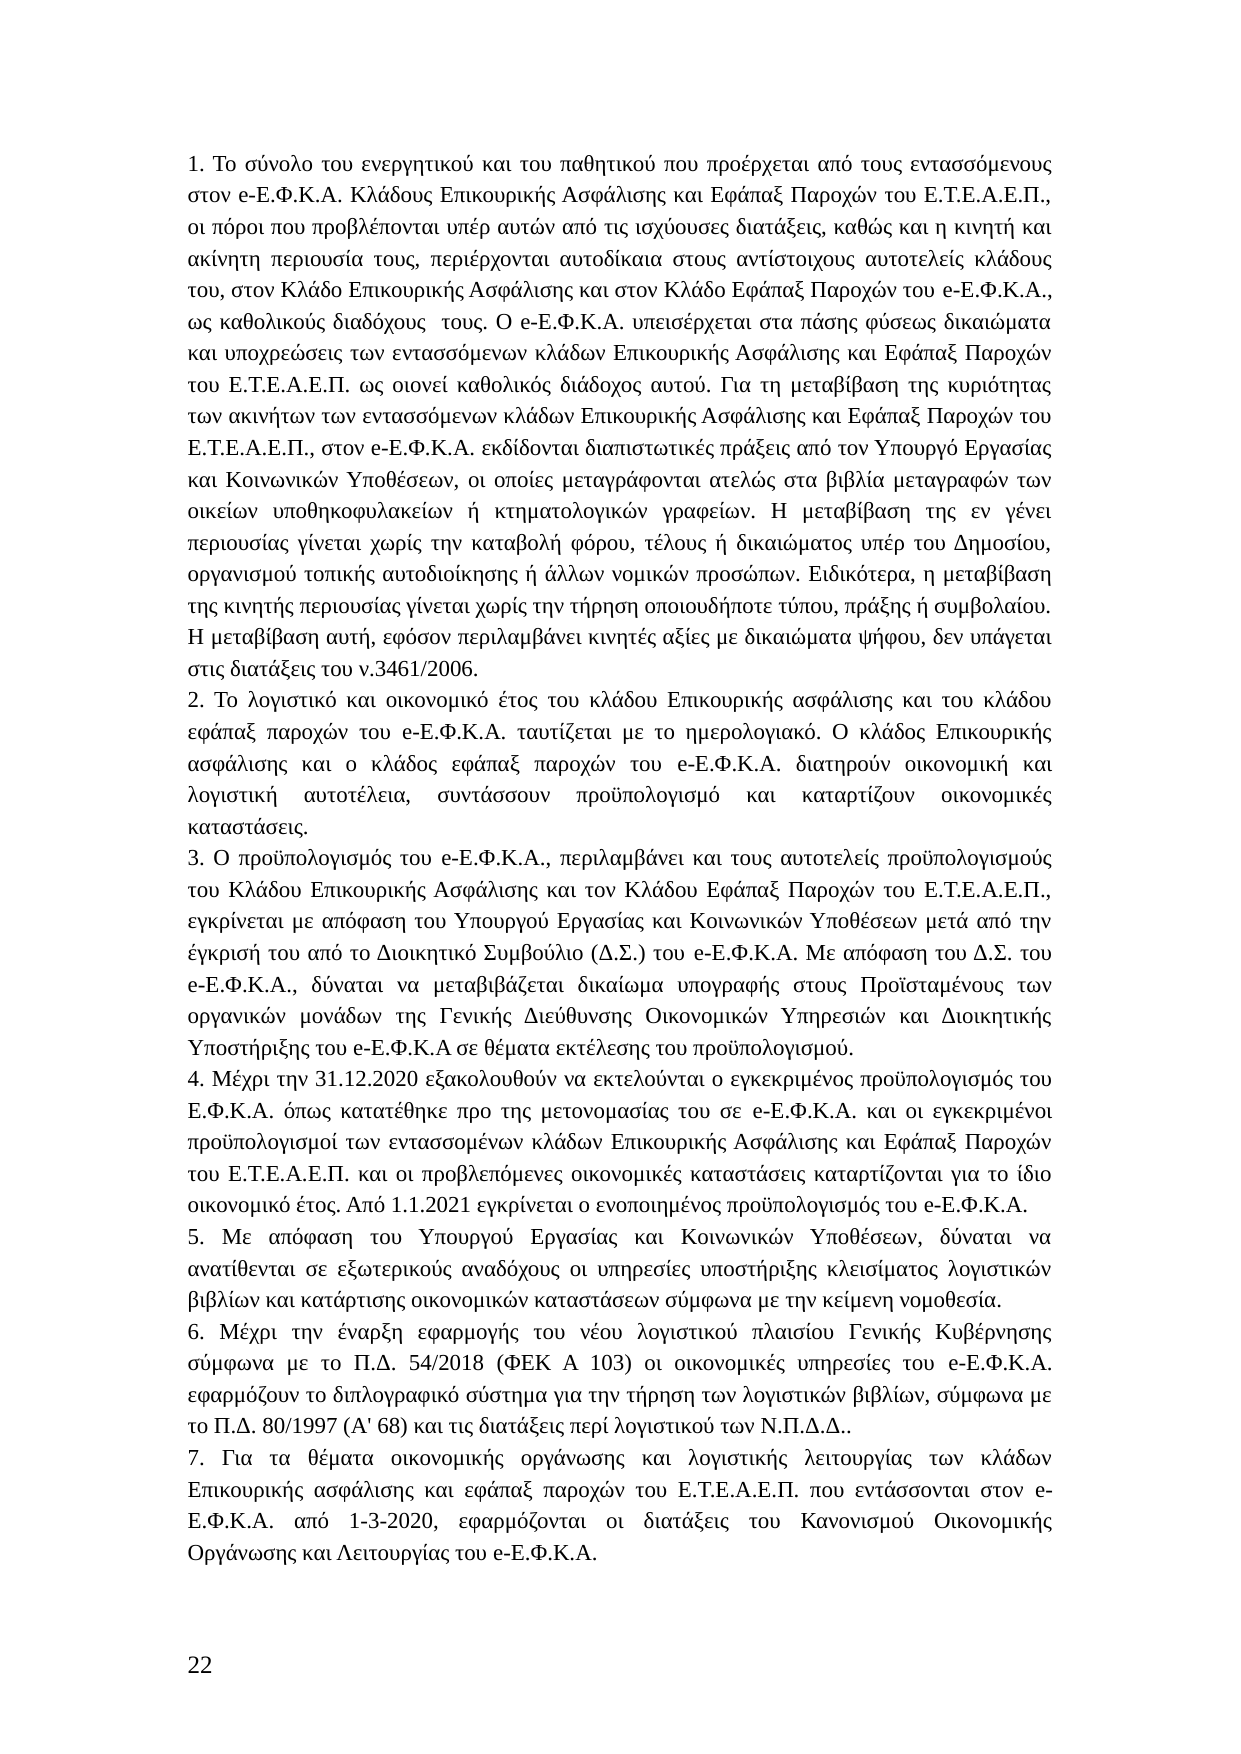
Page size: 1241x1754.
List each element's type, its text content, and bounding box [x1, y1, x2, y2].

text 1. Το σύνολο του ενεργητικού και του παθητικού που προέρχεται από τους εντασσόμενους στον e-Ε.Φ.Κ.Α. Κλάδους Επικουρικής Ασφάλισης και Εφάπαξ Παροχών του Ε.Τ.Ε.Α.Ε.Π., οι πόροι που προβλέπονται υπέρ αυτών από τις ισχύουσες διατάξεις, καθώς και η κινητή και ακίνητη περιουσία τους, περιέρχονται αυτοδίκαια στους αντίστοιχους αυτοτελείς κλάδους του, στον Κλάδο Επικουρικής Ασφάλισης και στον Κλάδο Εφάπαξ Παροχών του e-Ε.Φ.Κ.Α., ως καθολικούς διαδόχους τους. Ο e-Ε.Φ.Κ.Α. υπεισέρχεται στα πάσης φύσεως δικαιώματα και υποχρεώσεις των εντασσόμενων κλάδων Επικουρικής Ασφάλισης και Εφάπαξ Παροχών του Ε.Τ.Ε.Α.Ε.Π. ως οιονεί καθολικός διάδοχος αυτού. Για τη μεταβίβαση της κυριότητας των ακινήτων των εντασσόμενων κλάδων Επικουρικής Ασφάλισης και Εφάπαξ Παροχών του Ε.Τ.Ε.Α.Ε.Π., στον e-Ε.Φ.Κ.Α. εκδίδονται διαπιστωτικές πράξεις από τον Υπουργό Εργασίας και Κοινωνικών Υποθέσεων, οι οποίες μεταγράφονται ατελώς στα βιβλία μεταγραφών των οικείων υποθηκοφυλακείων ή κτηματολογικών γραφείων. Η μεταβίβαση της εν γένει περιουσίας γίνεται χωρίς την καταβολή φόρου, τέλους ή δικαιώματος υπέρ του Δημοσίου, οργανισμού τοπικής αυτοδιοίκησης ή άλλων νομικών προσώπων. Ειδικότερα, η μεταβίβαση της κινητής περιουσίας γίνεται χωρίς την τήρηση οποιουδήποτε τύπου, πράξης ή συμβολαίου. Η μεταβίβαση αυτή, εφόσον περιλαμβάνει κινητές αξίες με δικαιώματα ψήφου, δεν υπάγεται στις διατάξεις του ν.3461/2006. [187, 150, 1053, 681]
text 2. Το λογιστικό και οικονομικό έτος του κλάδου Επικουρικής ασφάλισης και του κλάδου εφάπαξ παροχών του e-Ε.Φ.Κ.Α. ταυτίζεται με το ημερολογιακό. Ο κλάδος Επικουρικής ασφάλισης και ο κλάδος εφάπαξ παροχών του e-Ε.Φ.Κ.Α. διατηρούν οικονομική και λογιστική αυτοτέλεια, συντάσσουν προϋπολογισμό και καταρτίζουν οικονομικές καταστάσεις. [187, 687, 1053, 839]
text 3. Ο προϋπολογισμός του e-Ε.Φ.Κ.Α., περιλαμβάνει και τους αυτοτελείς προϋπολογισμούς του Κλάδου Επικουρικής Ασφάλισης και τον Κλάδου Εφάπαξ Παροχών του Ε.Τ.Ε.Α.Ε.Π., εγκρίνεται με απόφαση του Υπουργού Εργασίας και Κοινωνικών Υποθέσεων μετά από την έγκρισή του από το Διοικητικό Συμβούλιο (Δ.Σ.) του e-Ε.Φ.Κ.Α. Με απόφαση του Δ.Σ. του e-Ε.Φ.Κ.Α., δύναται να μεταβιβάζεται δικαίωμα υπογραφής στους Προϊσταμένους των οργανικών μονάδων της Γενικής Διεύθυνσης Οικονομικών Υπηρεσιών και Διοικητικής Υποστήριξης του e-Ε.Φ.Κ.Α σε θέματα εκτέλεσης του προϋπολογισμού. [187, 844, 1053, 1060]
text 4. Μέχρι την 31.12.2020 εξακολουθούν να εκτελούνται ο εγκεκριμένος προϋπολογισμός του Ε.Φ.Κ.Α. όπως κατατέθηκε προ της μετονομασίας του σε e-Ε.Φ.Κ.Α. και οι εγκεκριμένοι προϋπολογισμοί των εντασσομένων κλάδων Επικουρικής Ασφάλισης και Εφάπαξ Παροχών του Ε.Τ.Ε.Α.Ε.Π. και οι προβλεπόμενες οικονομικές καταστάσεις καταρτίζονται για το ίδιο οικονομικό έτος. Από 1.1.2021 εγκρίνεται ο ενοποιημένος προϋπολογισμός του e-Ε.Φ.Κ.Α. [187, 1065, 1053, 1218]
text 7. Για τα θέματα οικονομικής οργάνωσης και λογιστικής λειτουργίας των κλάδων Επικουρικής ασφάλισης και εφάπαξ παροχών του Ε.Τ.Ε.Α.Ε.Π. που εντάσσονται στον e-Ε.Φ.Κ.Α. από 1-3-2020, εφαρμόζονται οι διατάξεις του Κανονισμού Οικονομικής Οργάνωσης και Λειτουργίας του e-Ε.Φ.Κ.Α. [187, 1444, 1053, 1565]
text 5. Με απόφαση του Υπουργού Εργασίας και Κοινωνικών Υποθέσεων, δύναται να ανατίθενται σε εξωτερικούς αναδόχους οι υπηρεσίες υποστήριξης κλεισίματος λογιστικών βιβλίων και κατάρτισης οικονομικών καταστάσεων σύμφωνα με την κείμενη νομοθεσία. [187, 1223, 1053, 1313]
text 6. Μέχρι την έναρξη εφαρμογής του νέου λογιστικού πλαισίου Γενικής Κυβέρνησης σύμφωνα με το Π.Δ. 54/2018 (ΦΕΚ Α 103) οι οικονομικές υπηρεσίες του e-Ε.Φ.Κ.Α. εφαρμόζουν το διπλογραφικό σύστημα για την τήρηση των λογιστικών βιβλίων, σύμφωνα με το Π.Δ. 80/1997 (Α' 68) και τις διατάξεις περί λογιστικού των Ν.Π.Δ.Δ.. [187, 1318, 1053, 1439]
